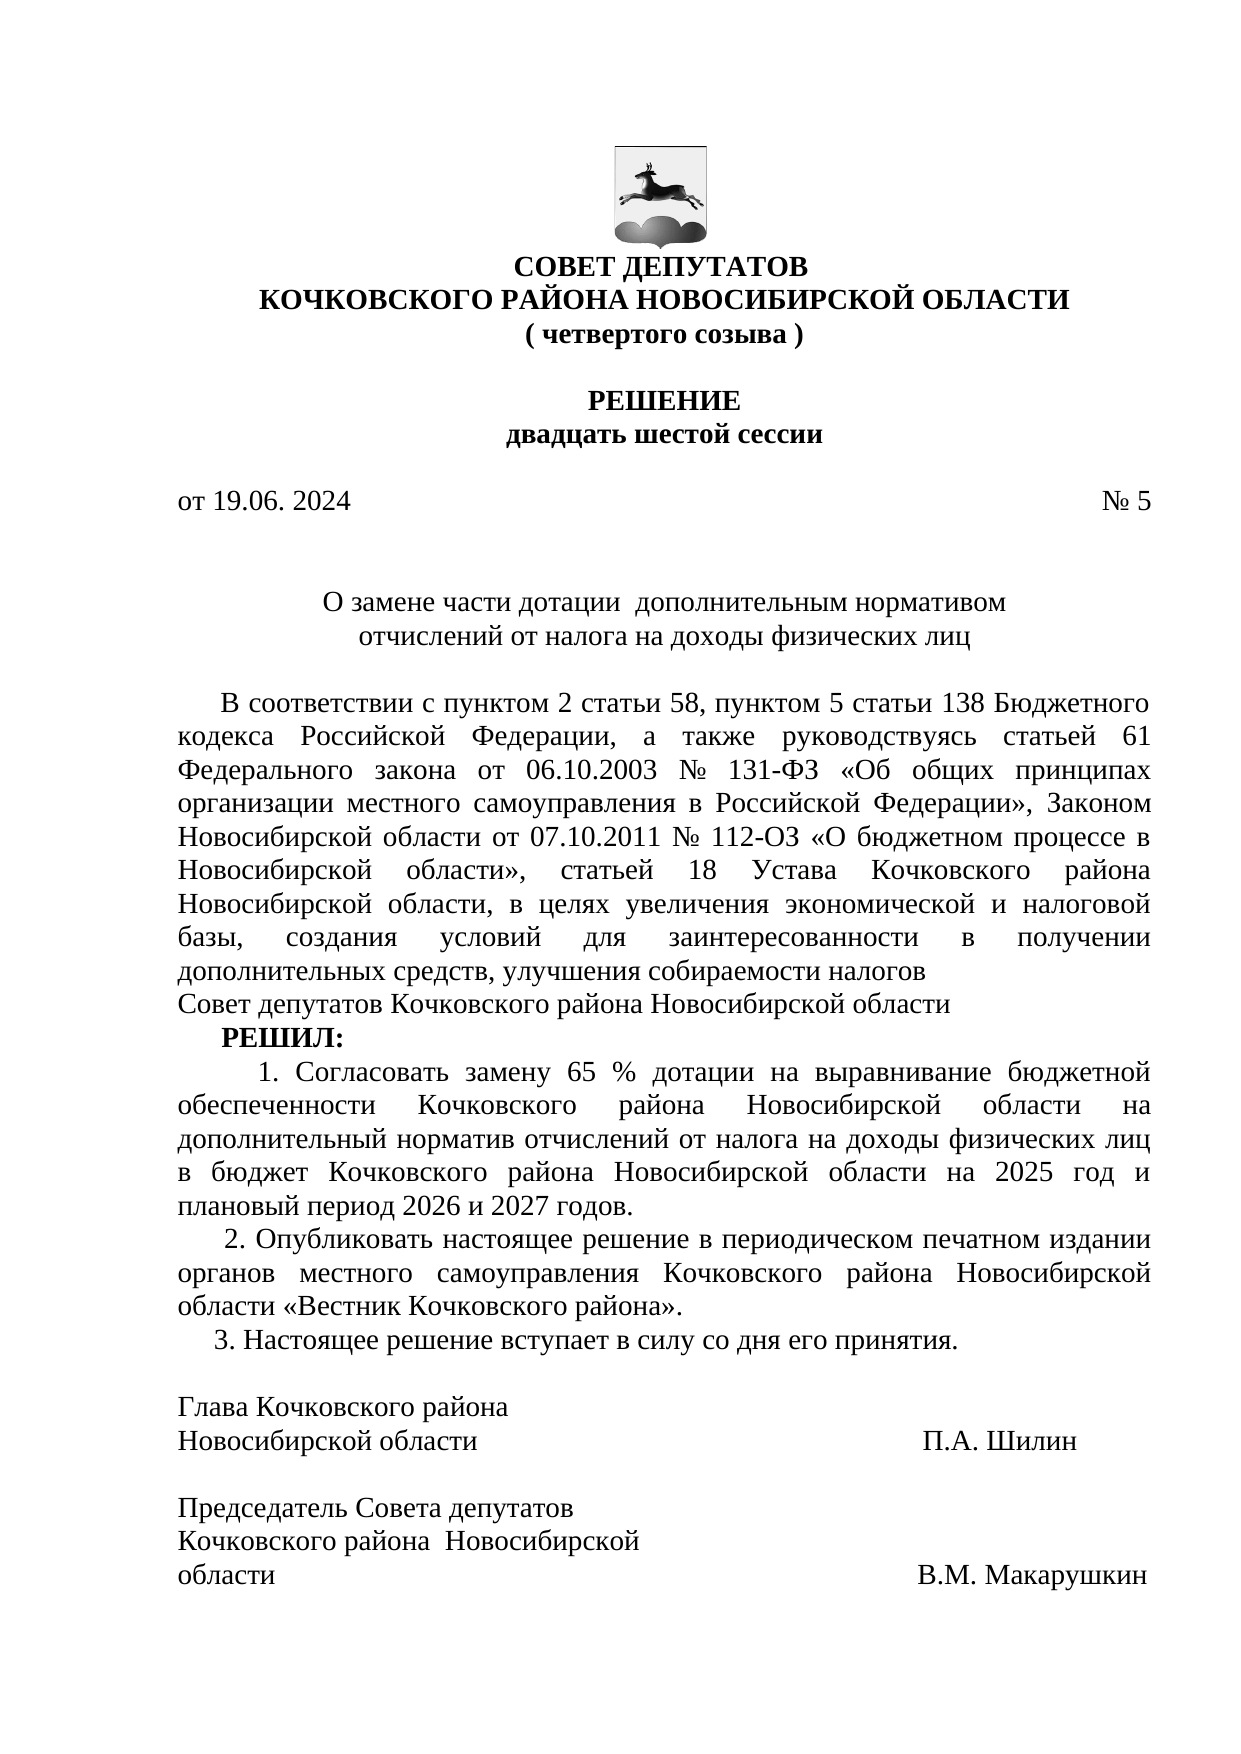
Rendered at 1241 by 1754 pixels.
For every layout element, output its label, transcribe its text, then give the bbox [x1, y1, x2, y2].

text области В.М. Макарушкин [177, 1557, 1152, 1590]
text В соответствии с пунктом 2 статьи 58, пунктом 5 статьи 138 Бюджетного кодекса Российской Федерации, а также руководствуясь статьей 61 Федерального закона от 06.10.2003 № 131-ФЗ «Об общих принципах организации местного самоуправления в Российской Федерации», Законом Новосибирской области от 07.10.2011 № 112-ОЗ «О бюджетном процессе в Новосибирской области», статьей 18 Устава Кочковского района Новосибирской области, в целях увеличения экономической и налоговой базы, создания условий для заинтересованности в получении дополнительных средств, улучшения собираемости налогов [177, 685, 1152, 987]
text РЕШЕНИЕ [177, 383, 1152, 416]
text от 19.06. 2024 № 5 [177, 483, 1152, 517]
text О замене части дотации дополнительным нормативом [177, 584, 1152, 618]
text Глава Кочковского района [177, 1389, 1152, 1423]
text отчислений от налога на доходы физических лиц [177, 618, 1152, 651]
text 3. Настоящее решение вступает в силу со дня его принятия. [177, 1322, 1152, 1356]
text Совет депутатов Кочковского района Новосибирской области [177, 987, 1152, 1020]
text РЕШИЛ: [177, 1020, 1152, 1054]
text Новосибирской области П.А. Шилин [177, 1423, 1152, 1456]
text Председатель Совета депутатов [177, 1490, 1152, 1523]
text 2. Опубликовать настоящее решение в периодическом печатном издании органов местного самоуправления Кочковского района Новосибирской области «Вестник Кочковского района». [177, 1221, 1152, 1322]
text 1. Согласовать замену 65 % дотации на выравнивание бюджетной обеспеченности Кочковского района Новосибирской области на дополнительный норматив отчислений от налога на доходы физических лиц в бюджет Кочковского района Новосибирской области на 2025 год и плановый период 2026 и 2027 годов. [177, 1054, 1152, 1221]
text двадцать шестой сессии [177, 416, 1152, 450]
text ( четвертого созыва ) [177, 316, 1152, 349]
text СОВЕТ ДЕПУТАТОВ КОЧКОВСКОГО РАЙОНА НОВОСИБИРСКОЙ ОБЛАСТИ [177, 249, 1152, 316]
picture [614, 146, 707, 249]
text Кочковского района Новосибирской [177, 1523, 1152, 1557]
